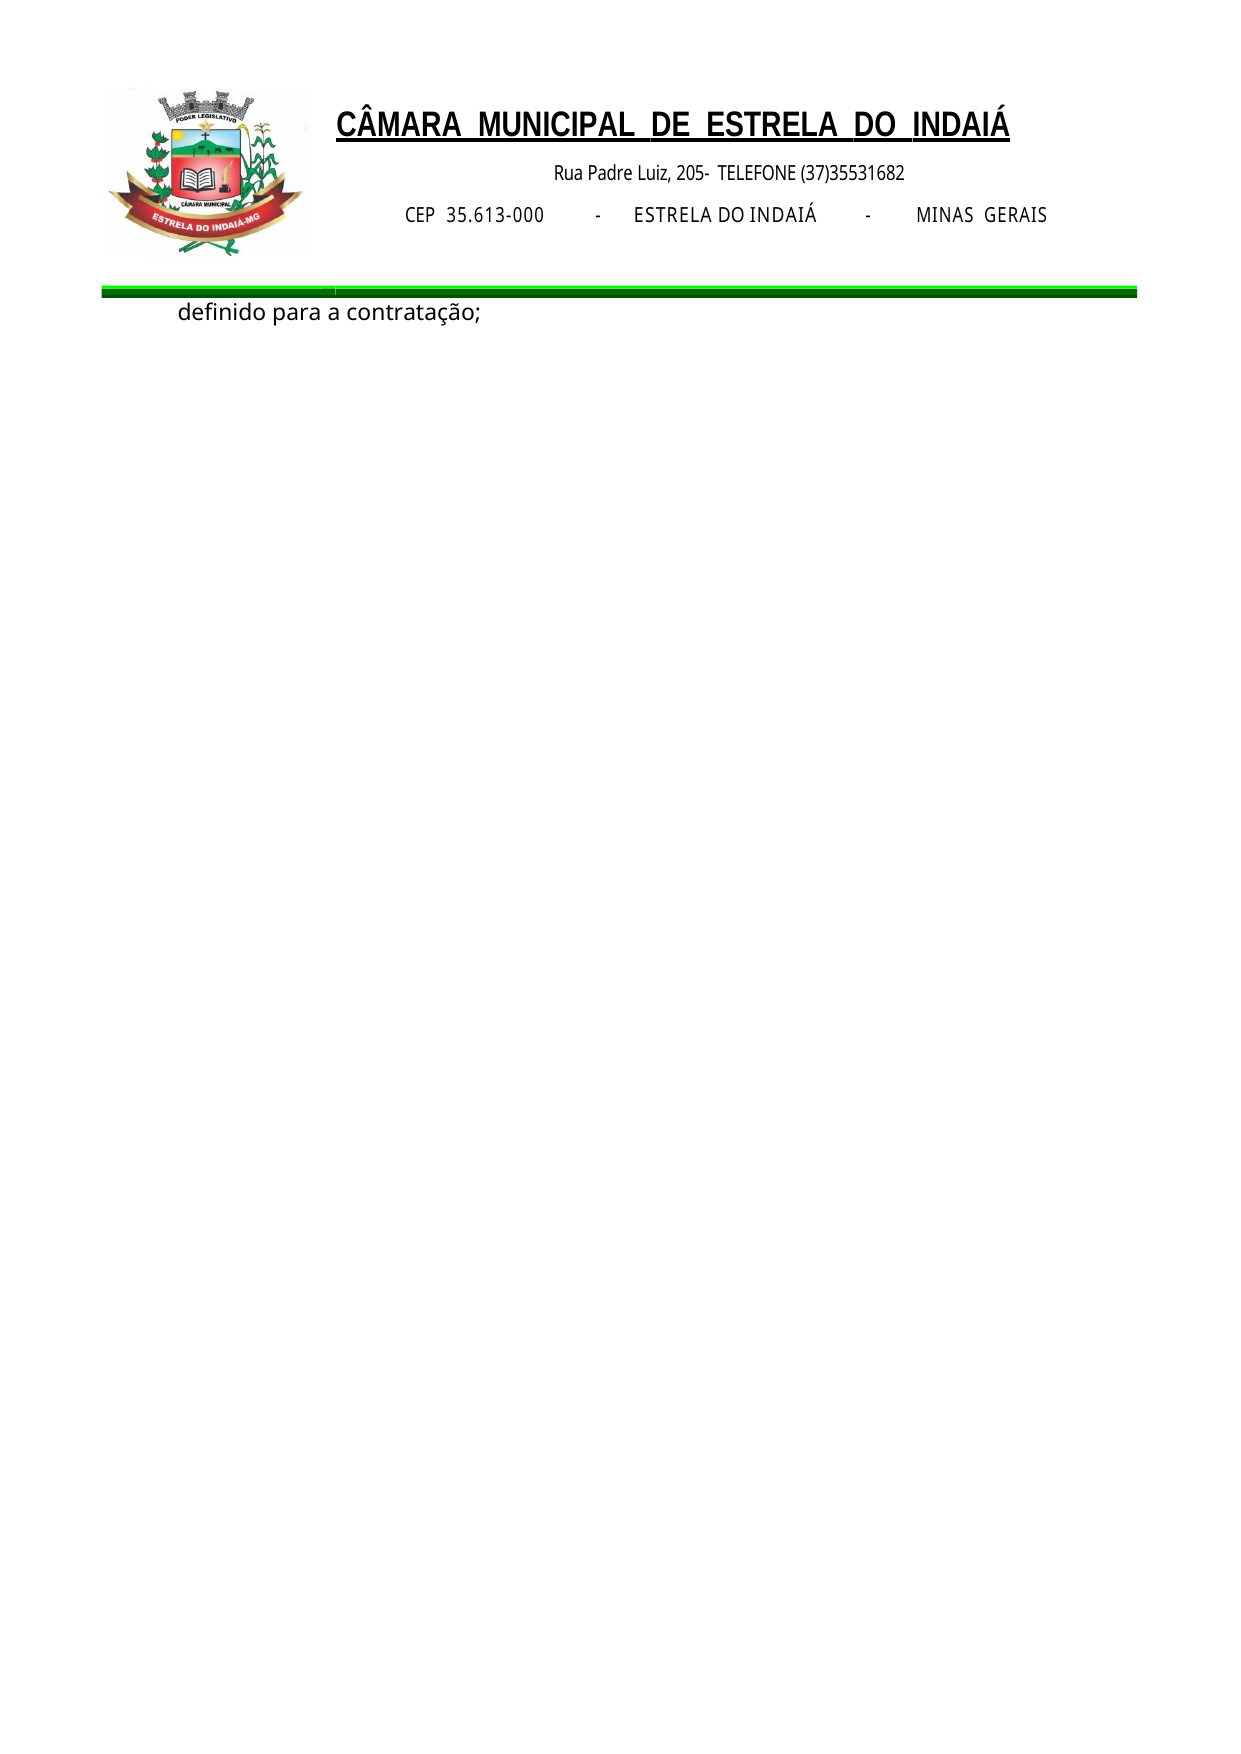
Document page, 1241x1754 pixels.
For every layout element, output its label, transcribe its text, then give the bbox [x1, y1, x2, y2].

list Apresentar preços inexequíveis ou permanecerem acima do preço máximo definido para a contratação; [177, 296, 1063, 327]
picture [103, 84, 310, 257]
